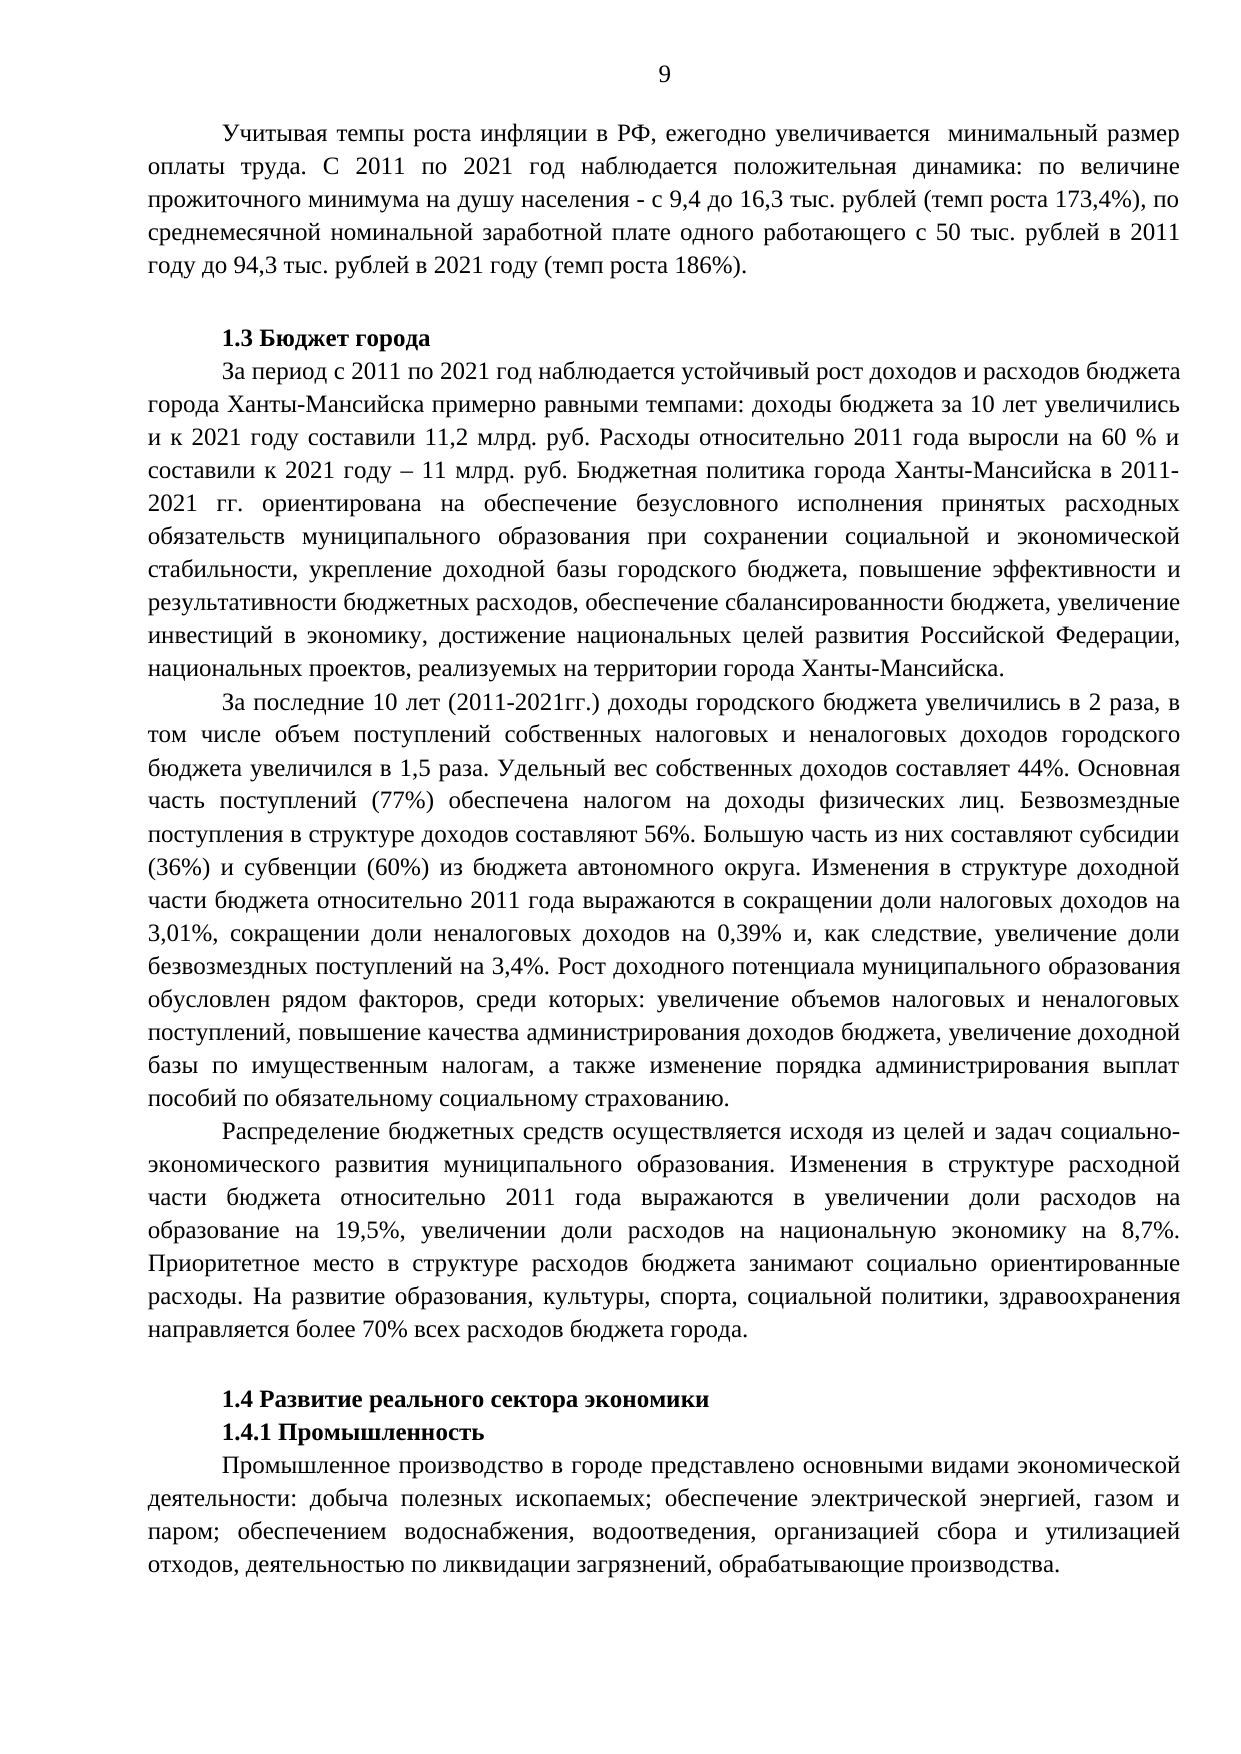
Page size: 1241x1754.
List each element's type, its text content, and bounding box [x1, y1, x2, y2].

subtitle 1.4.1 Промышленность [148, 1417, 1181, 1446]
text За период с 2011 по 2021 год наблюдается устойчивый рост доходов и расходов бюджета города Ханты-Мансийска примерно равными темпами: доходы бюджета за 10 лет увеличились и к 2021 году составили 11,2 млрд. руб. Расходы относительно 2011 года выросли на 60 % и составили к 2021 году – 11 млрд. руб. Бюджетная политика города Ханты-Мансийска в 2011-2021 гг. ориентирована на обеспечение безусловного исполнения принятых расходных обязательств муниципального образования при сохранении социальной и экономической стабильности, укрепление доходной базы городского бюджета, повышение эффективности и результативности бюджетных расходов, обеспечение сбалансированности бюджета, увеличение инвестиций в экономику, достижение национальных целей развития Российской Федерации, национальных проектов, реализуемых на территории города Ханты-Мансийска. [148, 356, 1181, 682]
subtitle 1.3 Бюджет города [148, 323, 1181, 352]
subtitle 1.4 Развитие реального сектора экономики [148, 1384, 1181, 1413]
text Промышленное производство в городе представлено основными видами экономической деятельности: добыча полезных ископаемых; обеспечение электрической энергией, газом и паром; обеспечением водоснабжения, водоотведения, организацией сбора и утилизацией отходов, деятельностью по ликвидации загрязнений, обрабатывающие производства. [148, 1450, 1181, 1578]
text Распределение бюджетных средств осуществляется исходя из целей и задач социально-экономического развития муниципального образования. Изменения в структуре расходной части бюджета относительно 2011 года выражаются в увеличении доли расходов на образование на 19,5%, увеличении доли расходов на национальную экономику на 8,7%. Приоритетное место в структуре расходов бюджета занимают социально ориентированные расходы. На развитие образования, культуры, спорта, социальной политики, здравоохранения направляется более 70% всех расходов бюджета города. [148, 1116, 1181, 1343]
text За последние 10 лет (2011-2021гг.) доходы городского бюджета увеличились в 2 раза, в том числе объем поступлений собственных налоговых и неналоговых доходов городского бюджета увеличился в 1,5 раза. Удельный вес собственных доходов составляет 44%. Основная часть поступлений (77%) обеспечена налогом на доходы физических лиц. Безвозмездные поступления в структуре доходов составляют 56%. Большую часть из них составляют субсидии (36%) и субвенции (60%) из бюджета автономного округа. Изменения в структуре доходной части бюджета относительно 2011 года выражаются в сокращении доли налоговых доходов на 3,01%, сокращении доли неналоговых доходов на 0,39% и, как следствие, увеличение доли безвозмездных поступлений на 3,4%. Рост доходного потенциала муниципального образования обусловлен рядом факторов, среди которых: увеличение объемов налоговых и неналоговых поступлений, повышение качества администрирования доходов бюджета, увеличение доходной базы по имущественным налогам, а также изменение порядка администрирования выплат пособий по обязательному социальному страхованию. [148, 687, 1181, 1112]
text Учитывая темпы роста инфляции в РФ, ежегодно увеличивается минимальный размер оплаты труда. С 2011 по 2021 год наблюдается положительная динамика: по величине прожиточного минимума на душу населения - с 9,4 до 16,3 тыс. рублей (темп роста 173,4%), по среднемесячной номинальной заработной плате одного работающего с 50 тыс. рублей в 2011 году до 94,3 тыс. рублей в 2021 году (темп роста 186%). [148, 118, 1181, 279]
